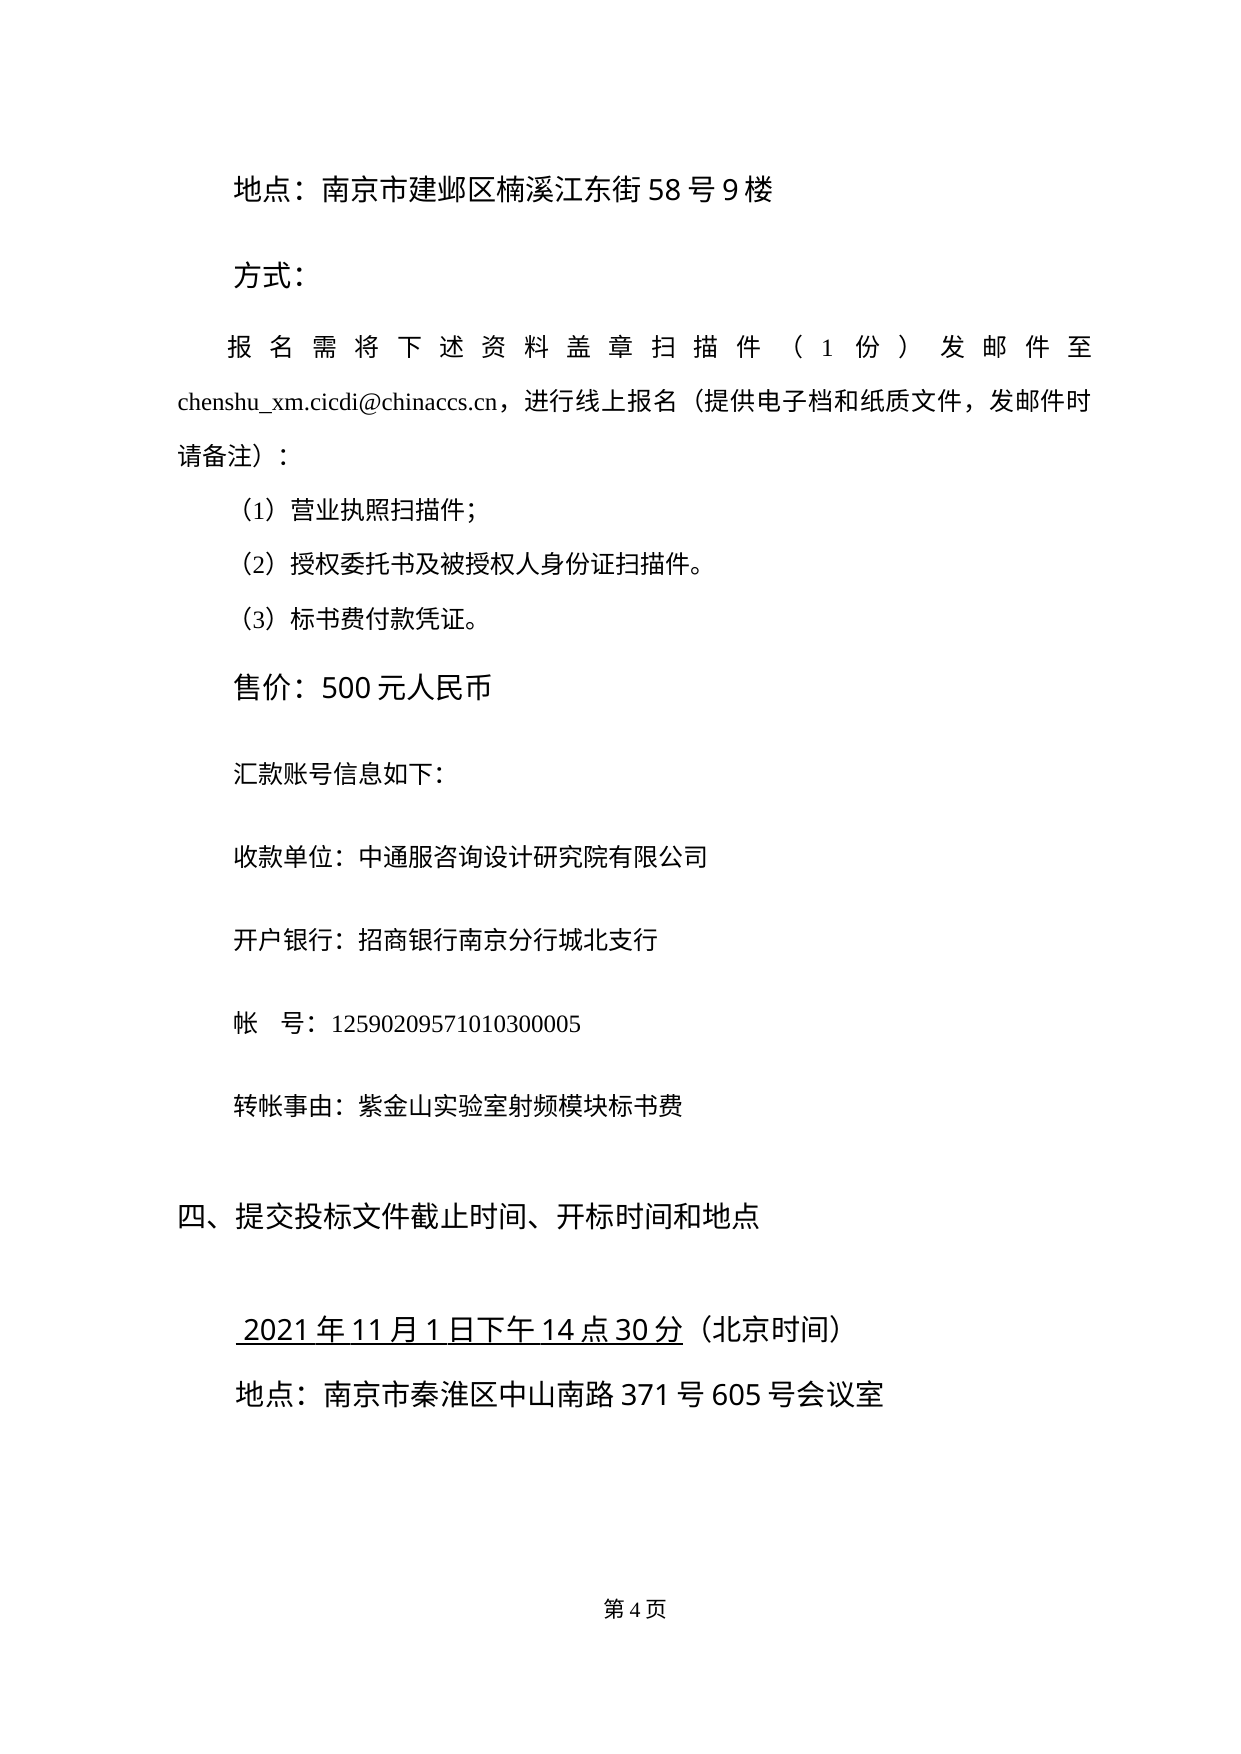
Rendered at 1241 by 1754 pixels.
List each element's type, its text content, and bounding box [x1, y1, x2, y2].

text 开户银行：招商银行南京分行城北支行 [177, 906, 1092, 971]
text （2）授权委托书及被授权人身份证扫描件。 [177, 545, 1092, 581]
text 地点：南京市秦淮区中山南路371号605号会议室 [177, 1361, 1092, 1426]
text （3）标书费付款凭证。 [177, 599, 1092, 635]
subtitle 四、提交投标文件截止时间、开标时间和地点 [177, 1182, 1092, 1247]
text 汇款账号信息如下： [177, 740, 1092, 805]
text 售价：500元人民币 [177, 653, 1092, 718]
text 2021年11月1日下午14点30分（北京时间） [177, 1296, 1092, 1361]
text 方式： [177, 241, 1092, 306]
text （1）营业执照扫描件； [177, 490, 1092, 527]
text 地点：南京市建邺区楠溪江东街58号9楼 [177, 155, 1092, 220]
text 转帐事由：紫金山实验室射频模块标书费 [177, 1072, 1092, 1137]
text 帐 号：12590209571010300005 [177, 989, 1092, 1054]
text 收款单位：中通服咨询设计研究院有限公司 [177, 823, 1092, 888]
text 报名需将下述资料盖章扫描件（1份）发邮件至 chenshu_xm.cicdi@chinaccs.cn，进行线上报名（提供电子档和纸质文件，发邮件时请备注）： [177, 327, 1092, 472]
